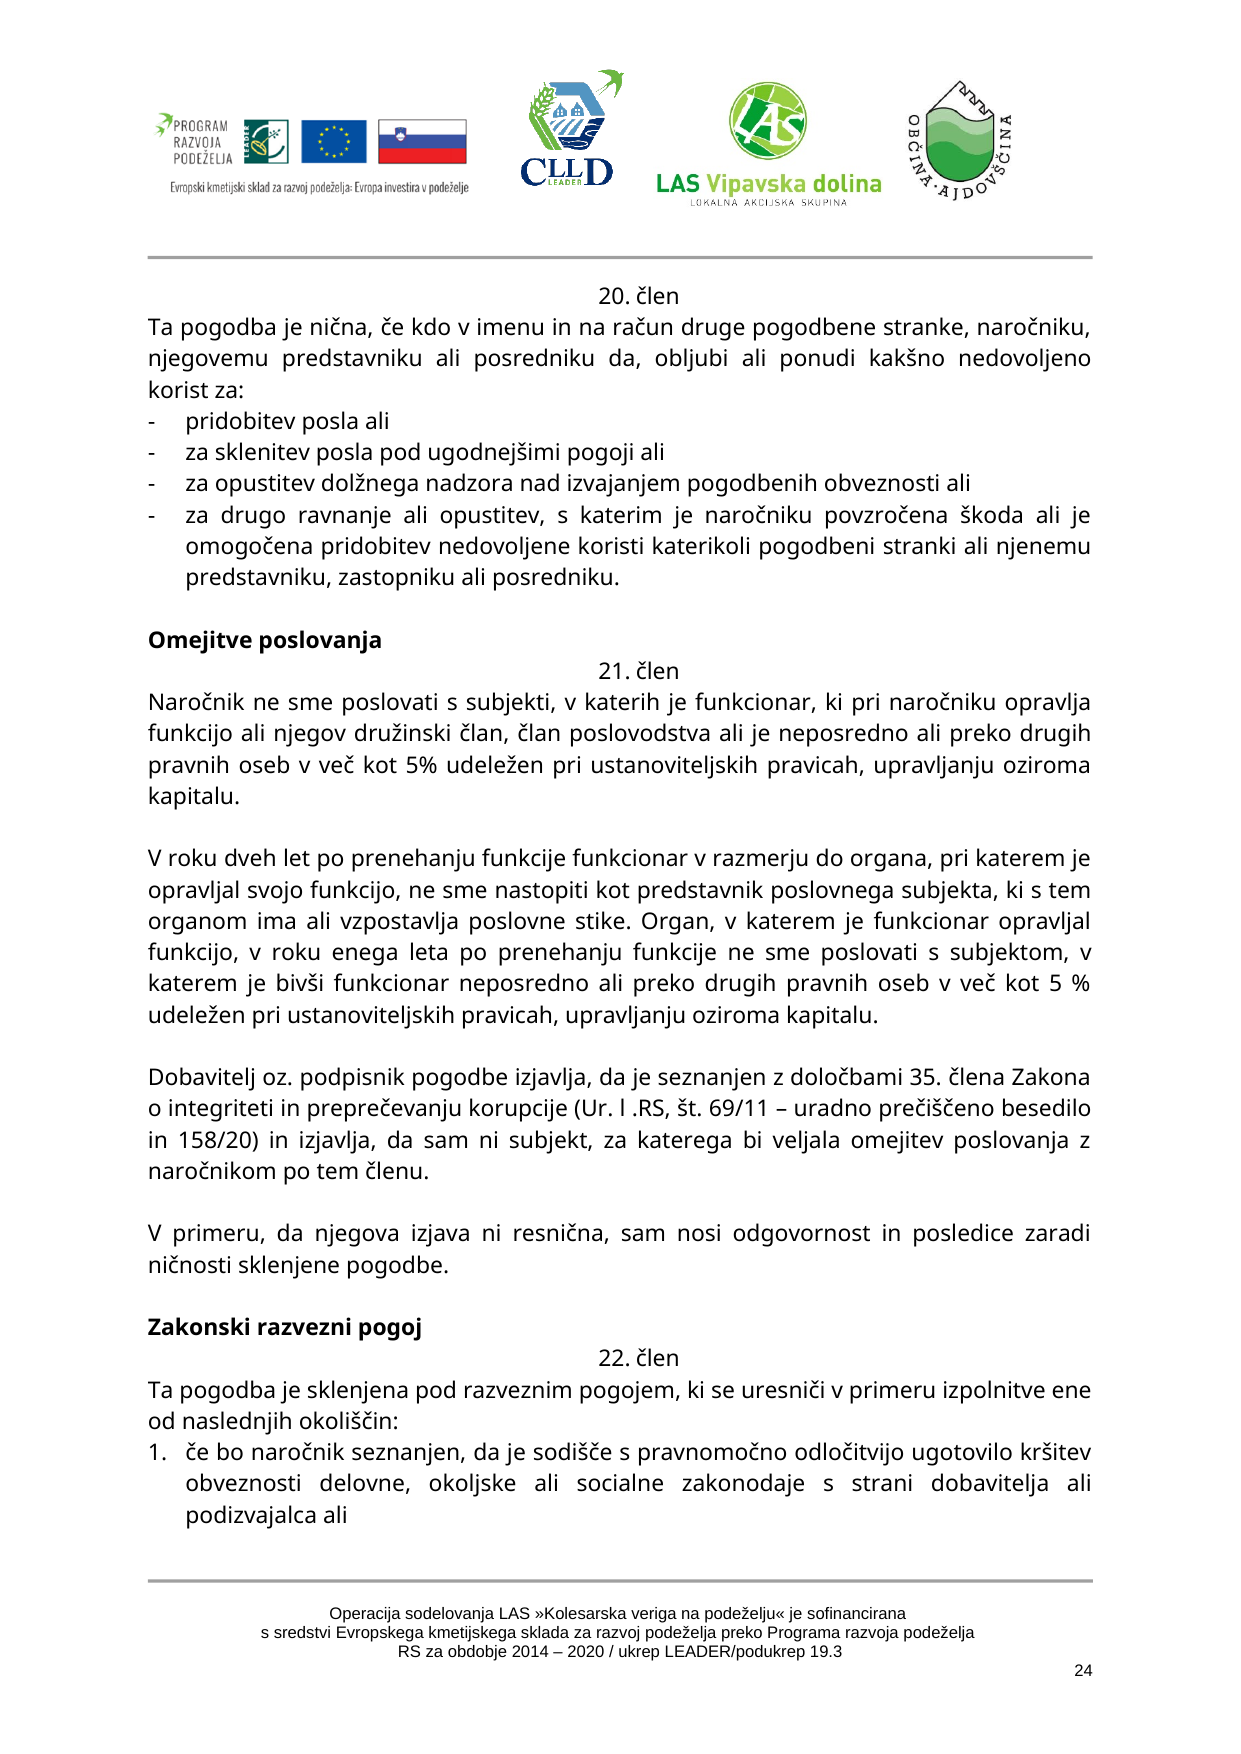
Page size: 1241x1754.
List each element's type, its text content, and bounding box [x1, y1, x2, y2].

text V primeru, da njegova izjava ni resnična, sam nosi odgovornost in posledice zaradi ničnosti sklenjene pogodbe. [148, 1217, 1092, 1280]
text člen [185, 655, 1092, 686]
list za drugo ravnanje ali opustitev, s katerim je naročniku povzročena škoda ali je omogočena pridobitev nedovoljene koristi katerikoli pogodbeni stranki ali njenemu predstavniku, zastopniku ali posredniku. [148, 499, 1092, 592]
text Dobavitelj oz. podpisnik pogodbe izjavlja, da je seznanjen z določbami 35. člena Zakona o integriteti in preprečevanju korupcije (Ur. l .RS, št. 69/11 – uradno prečiščeno besedilo in 158/20) in izjavlja, da sam ni subjekt, za katerega bi veljala omejitev poslovanja z naročnikom po tem členu. [148, 1061, 1092, 1186]
text V roku dveh let po prenehanju funkcije funkcionar v razmerju do organa, pri katerem je opravljal svojo funkcijo, ne sme nastopiti kot predstavnik poslovnega subjekta, ki s tem organom ima ali vzpostavlja poslovne stike. Organ, v katerem je funkcionar opravljal funkcijo, v roku enega leta po prenehanju funkcije ne sme poslovati s subjektom, v katerem je bivši funkcionar neposredno ali preko drugih pravnih oseb v več kot 5 % udeležen pri ustanoviteljskih pravicah, upravljanju oziroma kapitalu. [148, 842, 1092, 1030]
list pridobitev posla ali [148, 405, 1092, 436]
text člen [185, 280, 1092, 311]
text Zakonski razvezni pogoj [148, 1311, 1092, 1342]
list za opustitev dolžnega nadzora nad izvajanjem pogodbenih obveznosti ali [148, 467, 1092, 499]
list če bo naročnik seznanjen, da je sodišče s pravnomočno odločitvijo ugotovilo kršitev obveznosti delovne, okoljske ali socialne zakonodaje s strani dobavitelja ali podizvajalca ali [148, 1436, 1092, 1530]
text Ta pogodba je nična, če kdo v imenu in na račun druge pogodbene stranke, naročniku, njegovemu predstavniku ali posredniku da, obljubi ali ponudi kakšno nedovoljeno korist za: [148, 311, 1092, 405]
text člen [185, 1342, 1092, 1374]
text Naročnik ne sme poslovati s subjekti, v katerih je funkcionar, ki pri naročniku opravlja funkcijo ali njegov družinski član, član poslovodstva ali je neposredno ali preko drugih pravnih oseb v več kot 5% udeležen pri ustanoviteljskih pravicah, upravljanju oziroma kapitalu. [148, 686, 1092, 811]
list za sklenitev posla pod ugodnejšimi pogoji ali [148, 436, 1092, 467]
text Omejitve poslovanja [148, 624, 1092, 655]
text Ta pogodba je sklenjena pod razveznim pogojem, ki se uresniči v primeru izpolnitve ene od naslednjih okoliščin: [148, 1374, 1092, 1436]
